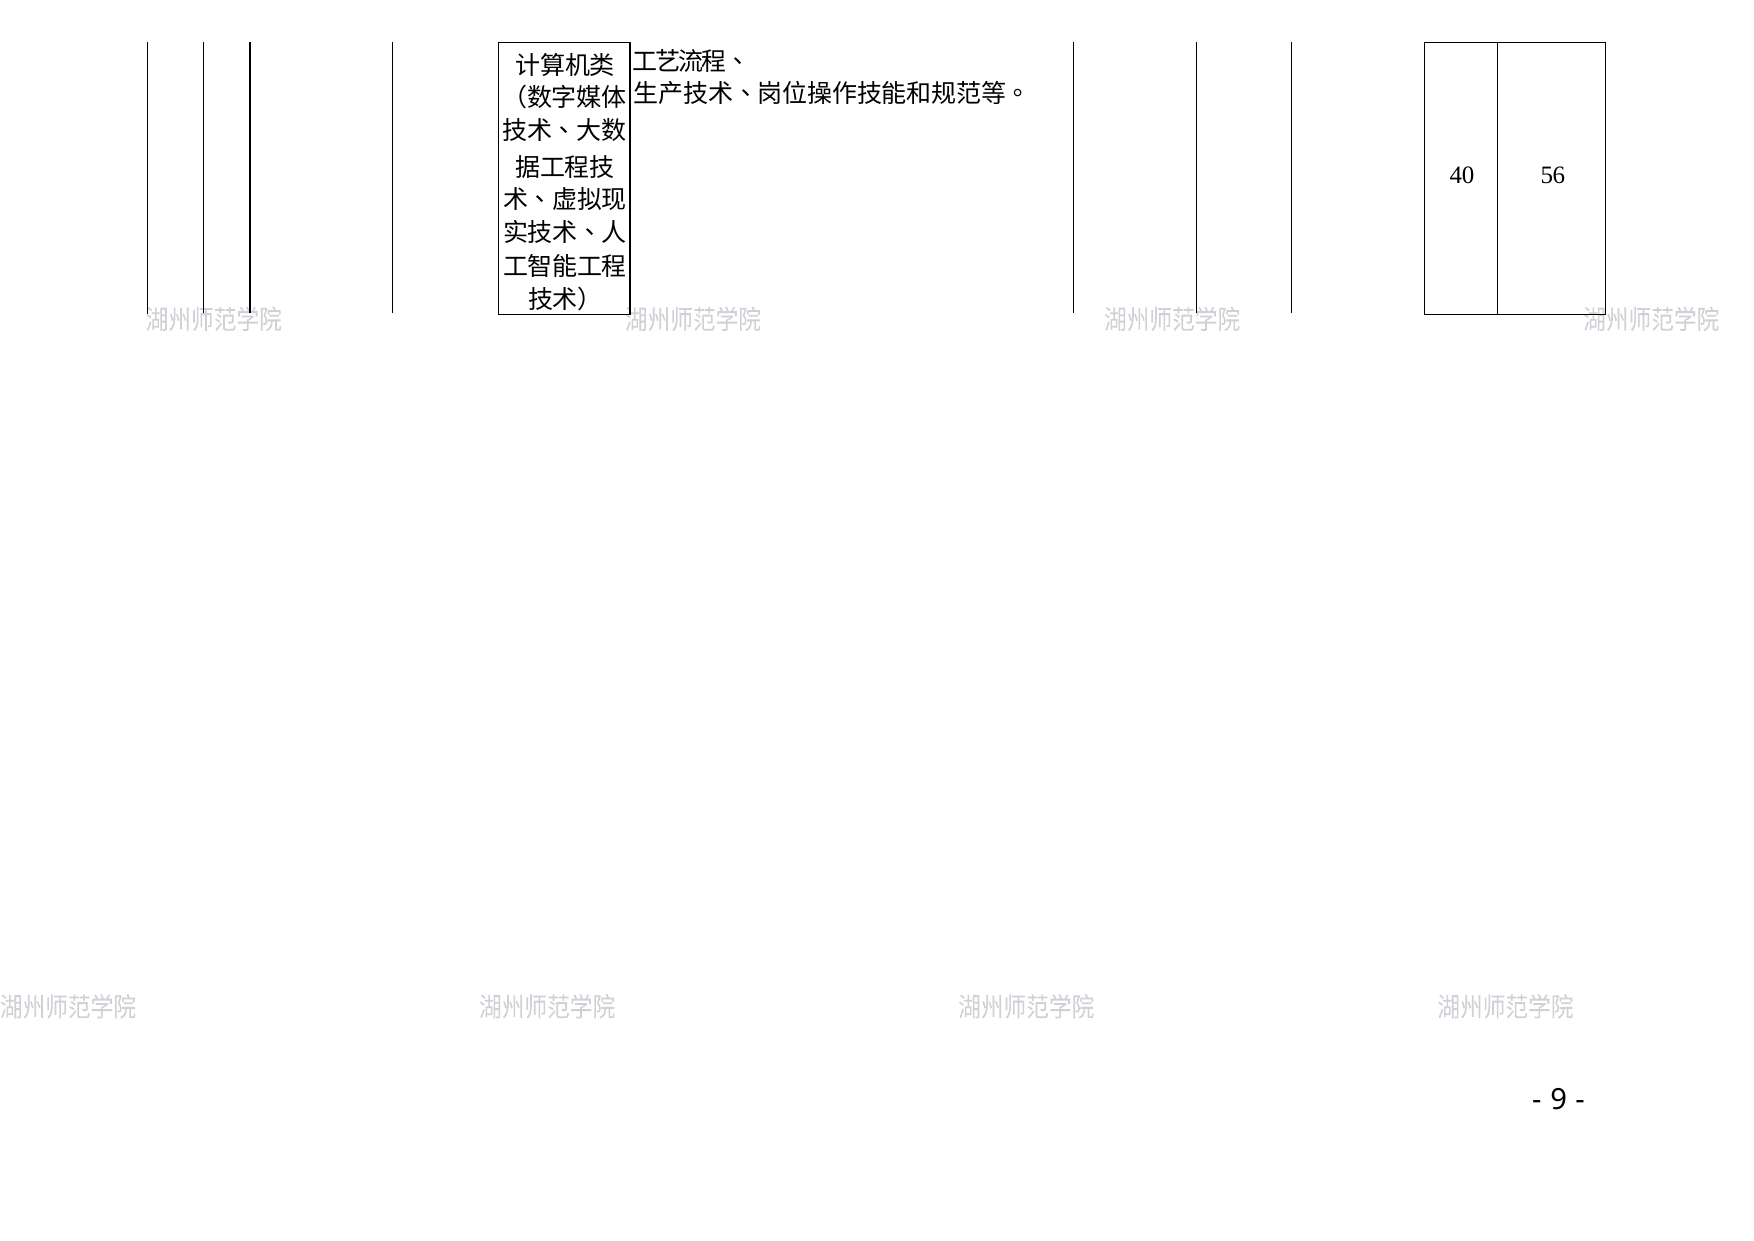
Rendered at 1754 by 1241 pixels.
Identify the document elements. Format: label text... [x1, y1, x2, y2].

table_cell 40 [1425, 43, 1497, 314]
table_cell 56 [1498, 43, 1605, 314]
table_cell 计算机类 （数字媒体 技术、大数 据工程技 术、虚拟现 实技术、人 工智能工程 技术） [499, 43, 629, 314]
